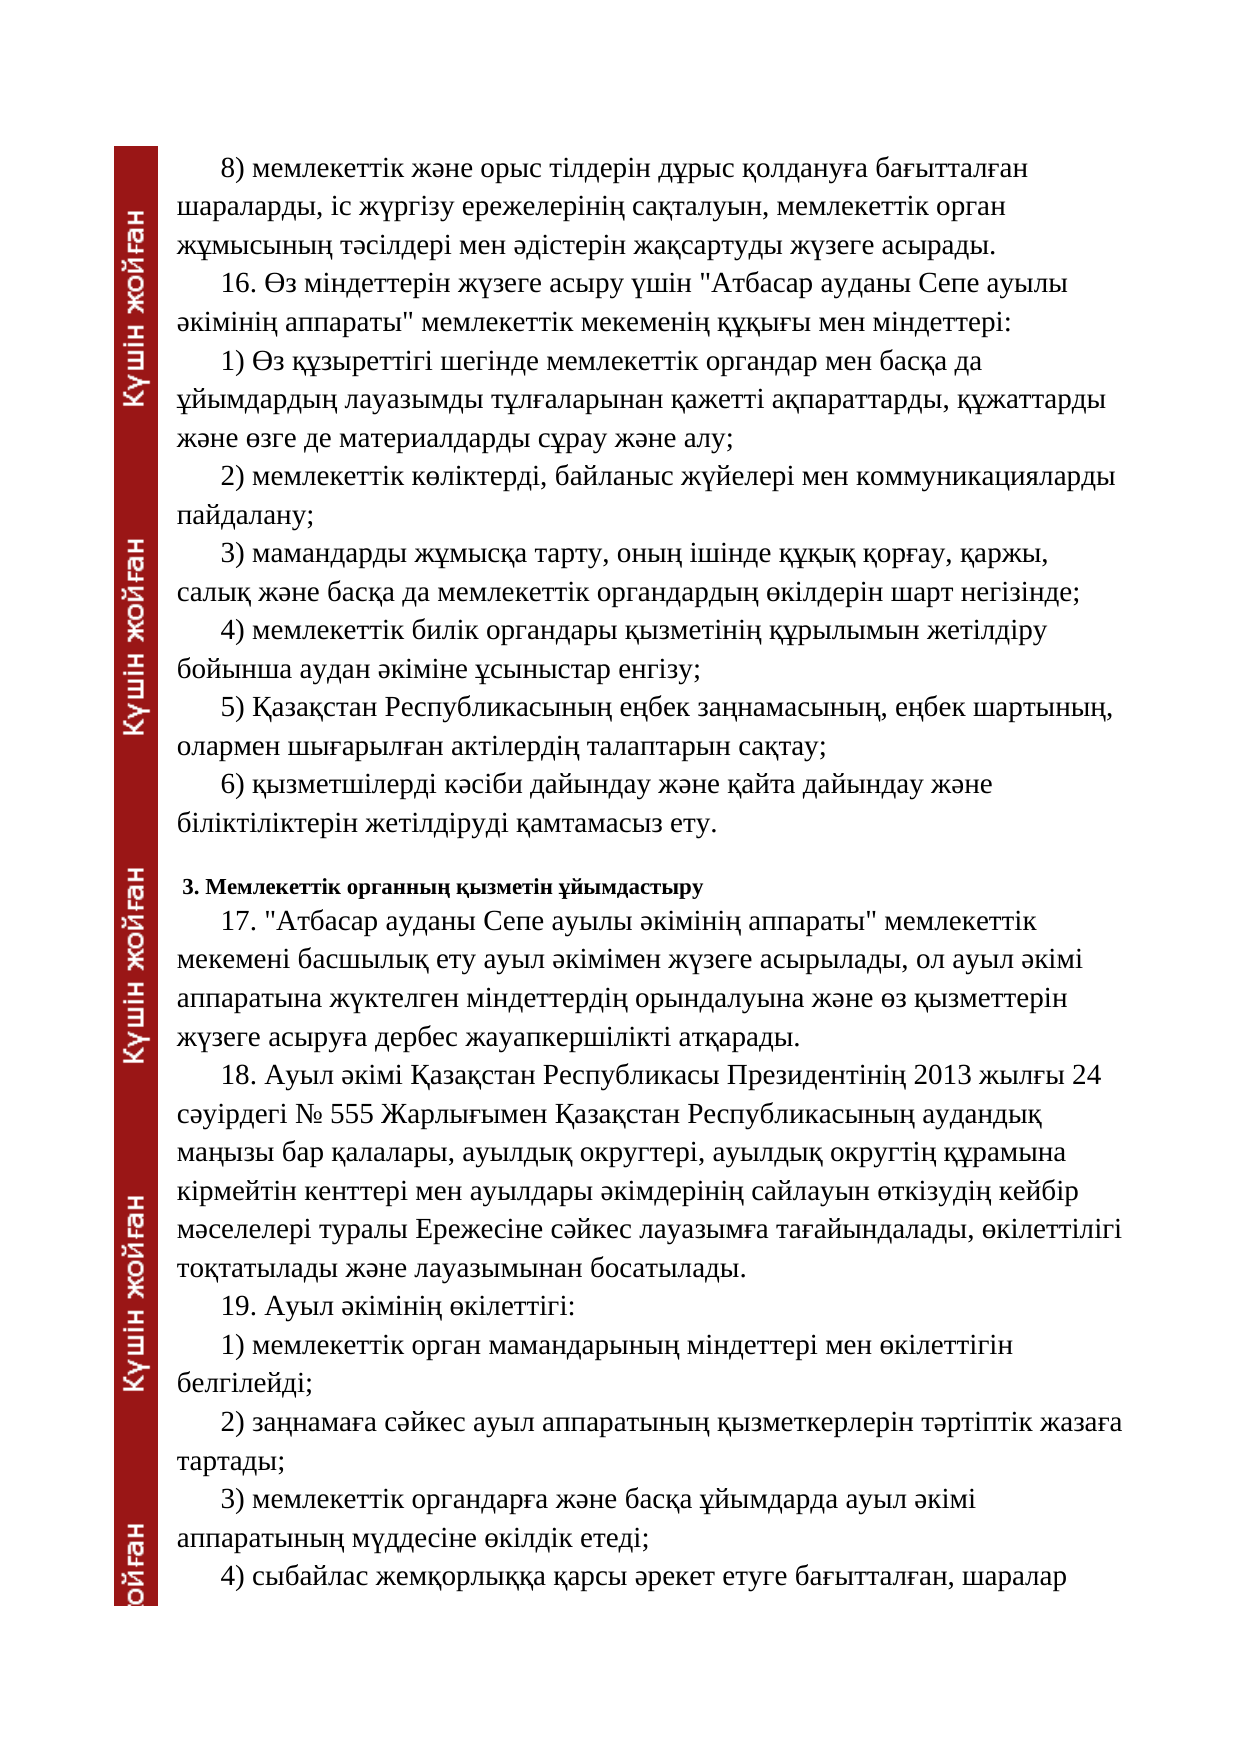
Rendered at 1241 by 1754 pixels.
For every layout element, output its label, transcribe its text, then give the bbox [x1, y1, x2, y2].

picture [114, 146, 158, 150]
picture [114, 1592, 158, 1606]
picture [114, 869, 158, 873]
text 3. Мемлекеттік органның қызметін ұйымдастыру [112, 873, 1128, 899]
picture [114, 899, 158, 903]
